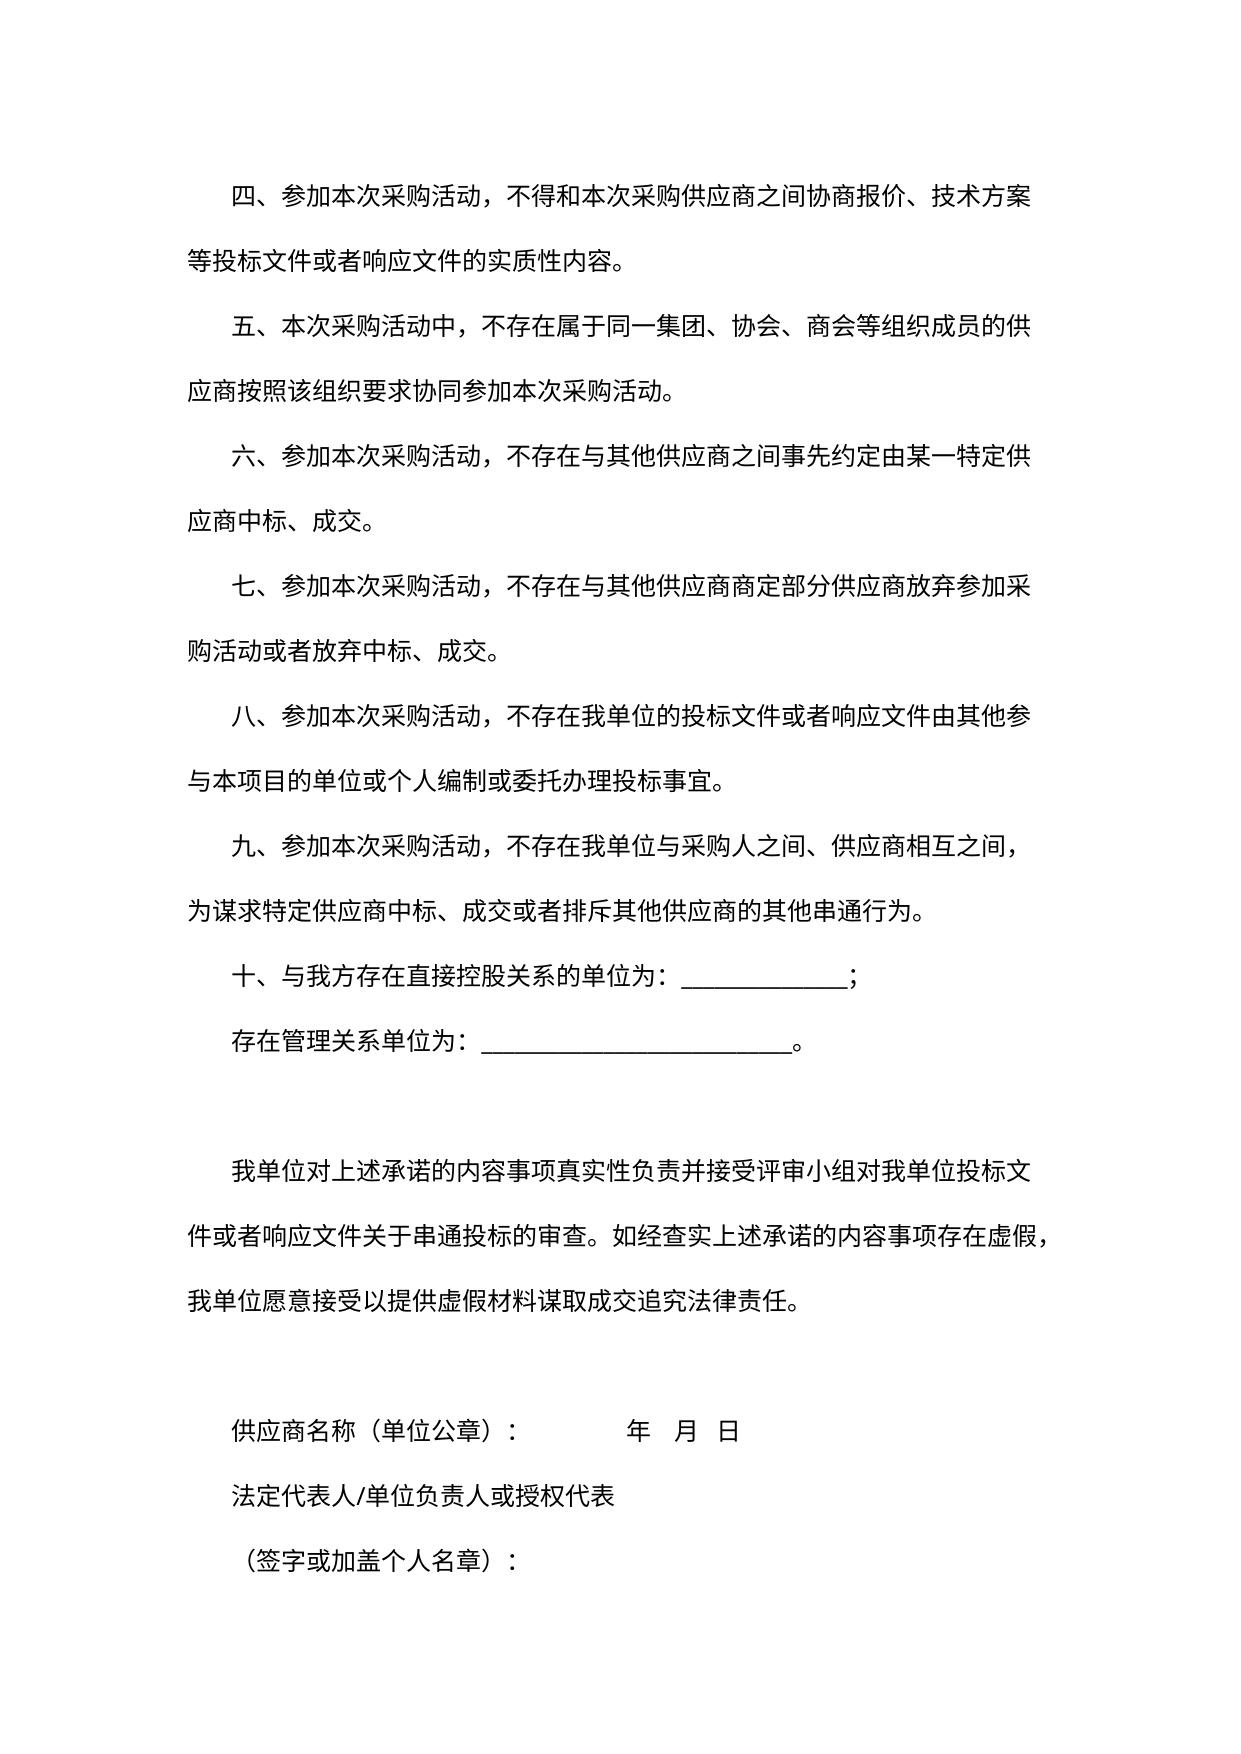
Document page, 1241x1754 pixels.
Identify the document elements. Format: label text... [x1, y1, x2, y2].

text 供应商名称（单位公章）： 年 月 日 [187, 1397, 1053, 1462]
text 十、与我方存在直接控股关系的单位为：_______________； [187, 942, 1053, 1007]
text 七、参加本次采购活动，不存在与其他供应商商定部分供应商放弃参加采购活动或者放弃中标、成交。 [187, 552, 1053, 682]
text 存在管理关系单位为：____________________________。 [187, 1007, 1053, 1072]
text 五、本次采购活动中，不存在属于同一集团、协会、商会等组织成员的供应商按照该组织要求协同参加本次采购活动。 [187, 292, 1053, 422]
text 我单位对上述承诺的内容事项真实性负责并接受评审小组对我单位投标文件或者响应文件关于串通投标的审查。如经查实上述承诺的内容事项存在虚假，我单位愿意接受以提供虚假材料谋取成交追究法律责任。 [187, 1137, 1053, 1332]
text 四、参加本次采购活动，不得和本次采购供应商之间协商报价、技术方案等投标文件或者响应文件的实质性内容。 [187, 162, 1053, 292]
text 六、参加本次采购活动，不存在与其他供应商之间事先约定由某一特定供应商中标、成交。 [187, 422, 1053, 552]
text 八、参加本次采购活动，不存在我单位的投标文件或者响应文件由其他参与本项目的单位或个人编制或委托办理投标事宜。 [187, 682, 1053, 812]
text 九、参加本次采购活动，不存在我单位与采购人之间、供应商相互之间，为谋求特定供应商中标、成交或者排斥其他供应商的其他串通行为。 [187, 812, 1053, 942]
text （签字或加盖个人名章）： [187, 1527, 1053, 1592]
text 法定代表人/单位负责人或授权代表 [187, 1462, 1053, 1527]
